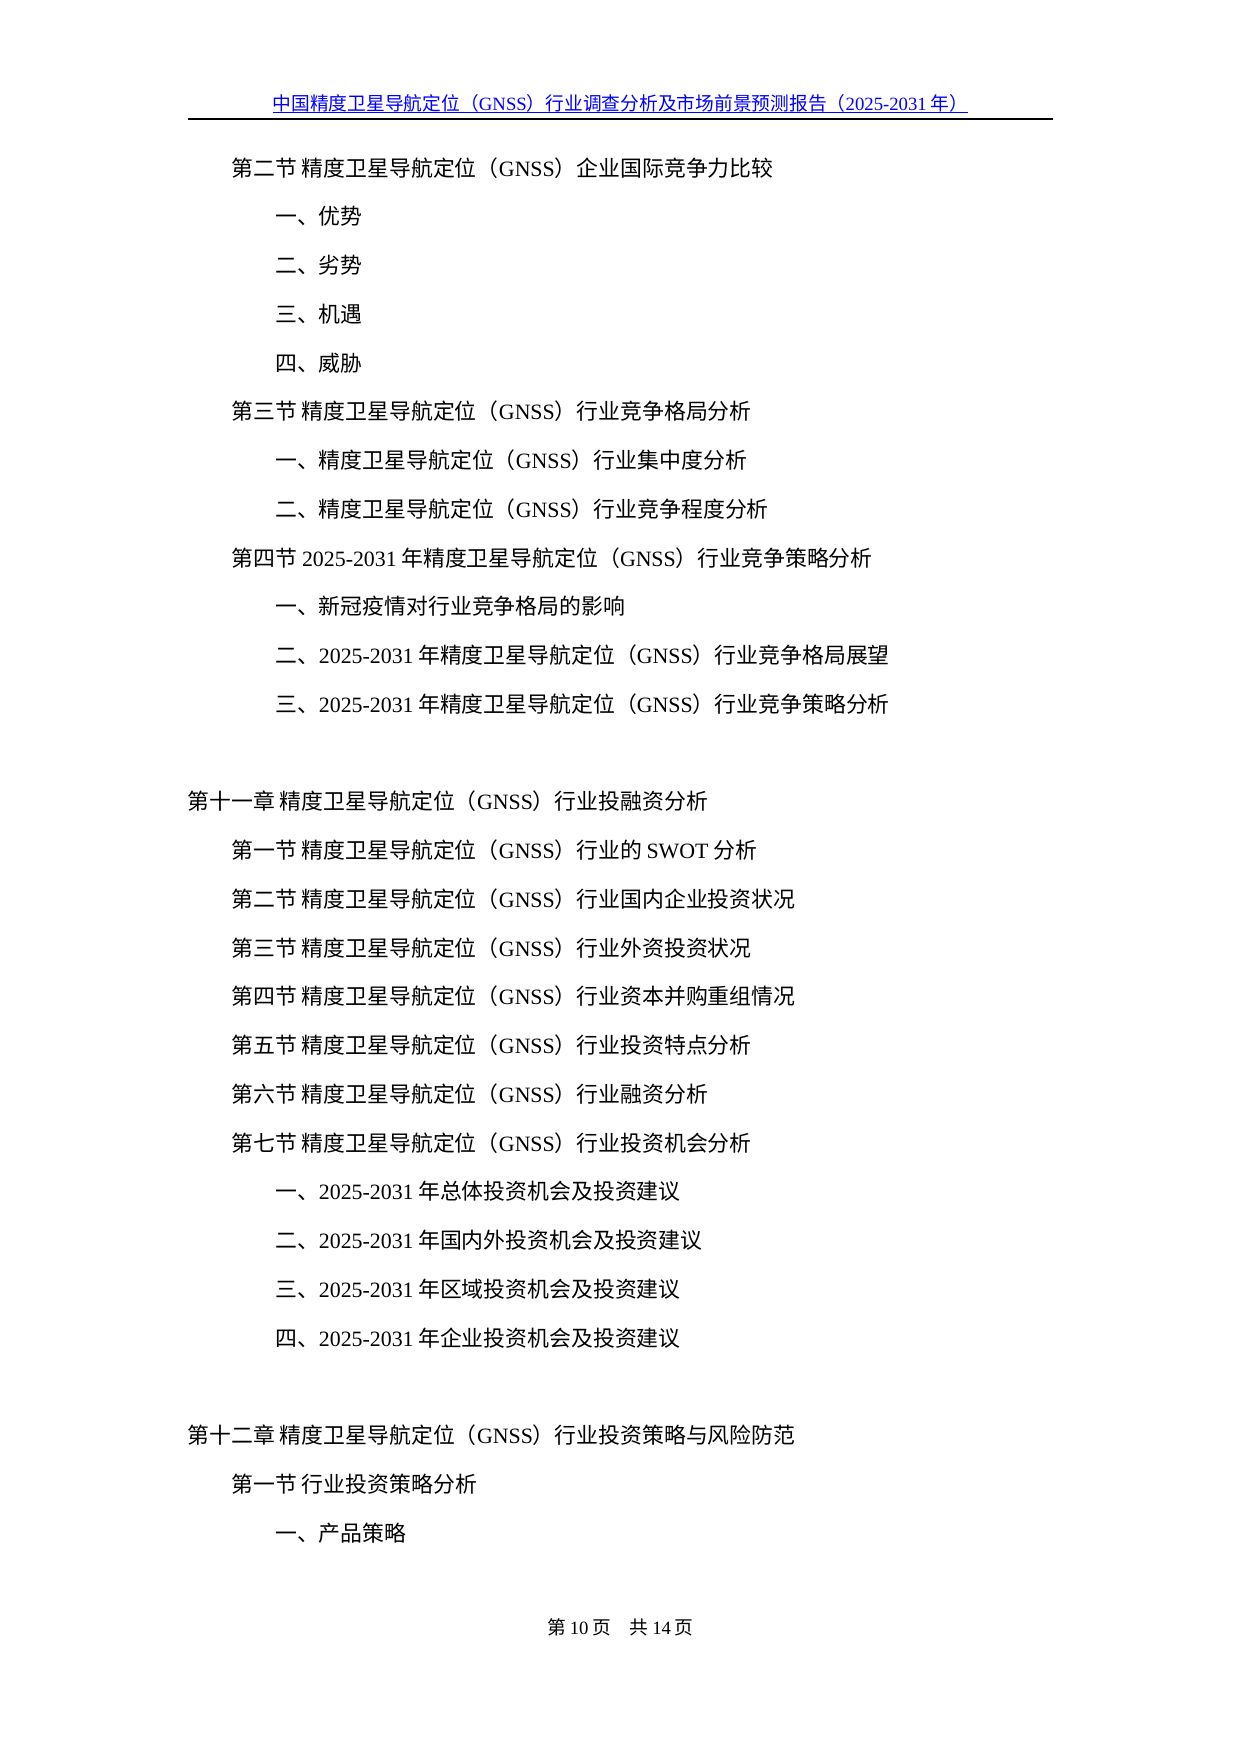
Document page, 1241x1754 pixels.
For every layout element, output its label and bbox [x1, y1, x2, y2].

text [187, 150, 1053, 1548]
